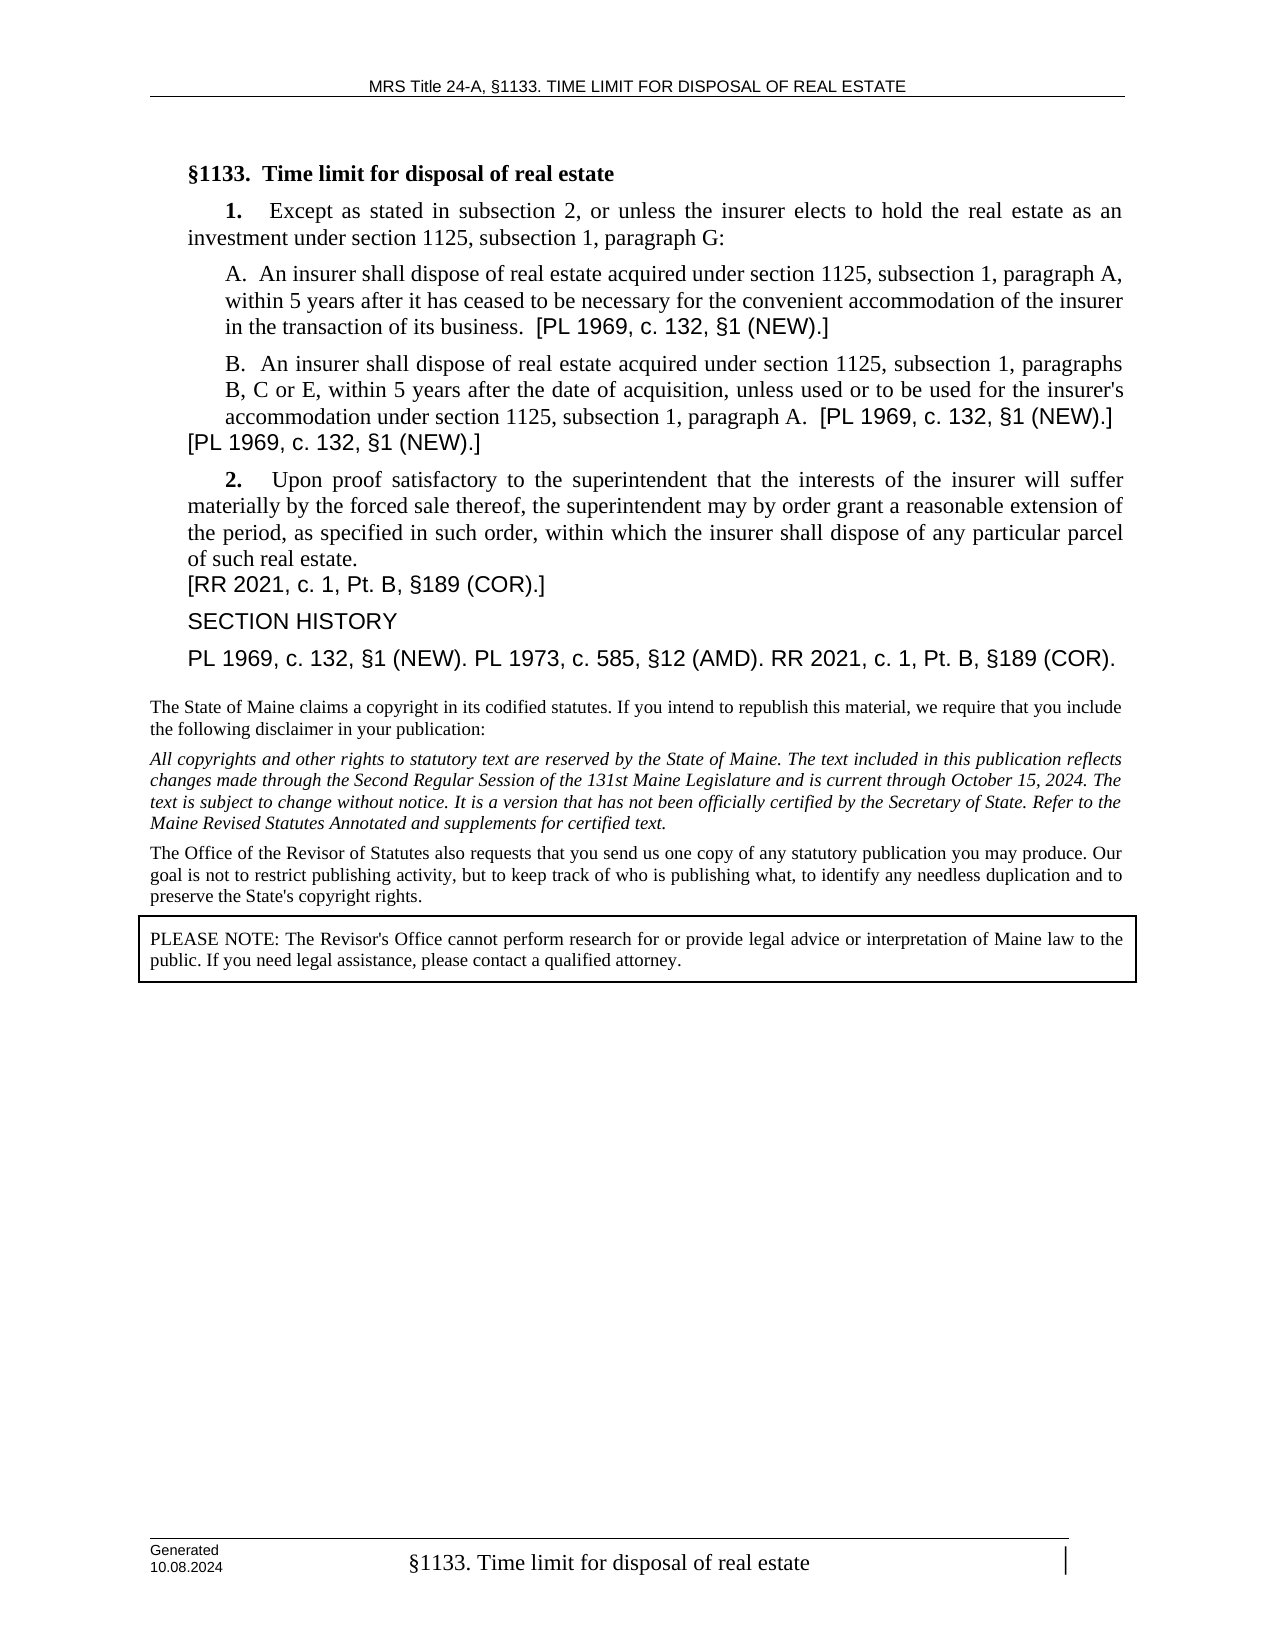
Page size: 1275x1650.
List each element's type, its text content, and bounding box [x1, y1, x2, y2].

text [RR 2021, c. 1, Pt. B, §189 (COR).] [187, 571, 1125, 598]
text §1133. Time limit for disposal of real estate [187, 160, 1125, 187]
text The State of Maine claims a copyright in its codified statutes. If you intend to republish this material, we require that you include the following disclaimer in your publication: [150, 696, 1125, 739]
text A. An insurer shall dispose of real estate acquired under section 1125, subsection 1, paragraph A, within 5 years after it has ceased to be necessary for the convenient accommodation of the insurer in the transaction of its business. [PL 1969, c. 132, §1 (NEW).] [225, 260, 1125, 339]
text PLEASE NOTE: The Revisor's Office cannot perform research for or provide legal advice or interpretation of Maine law to the public. If you need legal assistance, please contact a qualified attorney. [140, 917, 1135, 981]
text All copyrights and other rights to statutory text are reserved by the State of Maine. The text included in this publication reflects changes made through the Second Regular Session of the 131st Maine Legislature and is current through October 15, 2024 . The text is subject to change without notice. It is a version that has not been officially certified by the Secretary of State. Refer to the Maine Revised Statutes Annotated and supplements for certified text. [150, 748, 1125, 834]
text 2. Upon proof satisfactory to the superintendent that the interests of the insurer will suffer materially by the forced sale thereof, the superintendent may by order grant a reasonable extension of the period, as specified in such order, within which the insurer shall dispose of any particular parcel of such real estate. [187, 466, 1125, 571]
text B. An insurer shall dispose of real estate acquired under section 1125, subsection 1, paragraphs B, C or E, within 5 years after the date of acquisition, unless used or to be used for the insurer's accommodation under section 1125, subsection 1, paragraph A. [PL 1969, c. 132, §1 (NEW).] [225, 350, 1125, 429]
text PL 1969, c. 132, §1 (NEW). PL 1973, c. 585, §12 (AMD). RR 2021, c. 1, Pt. B, §189 (COR). [187, 645, 1125, 671]
text SECTION HISTORY [187, 608, 1125, 634]
text The Office of the Revisor of Statutes also requests that you send us one copy of any statutory publication you may produce. Our goal is not to restrict publishing activity, but to keep track of who is publishing what, to identify any needless duplication and to preserve the State's copyright rights. [150, 842, 1125, 907]
text 1. Except as stated in subsection 2, or unless the insurer elects to hold the real estate as an investment under section 1125, subsection 1, paragraph G: [187, 197, 1125, 250]
text [PL 1969, c. 132, §1 (NEW).] [187, 429, 1125, 455]
